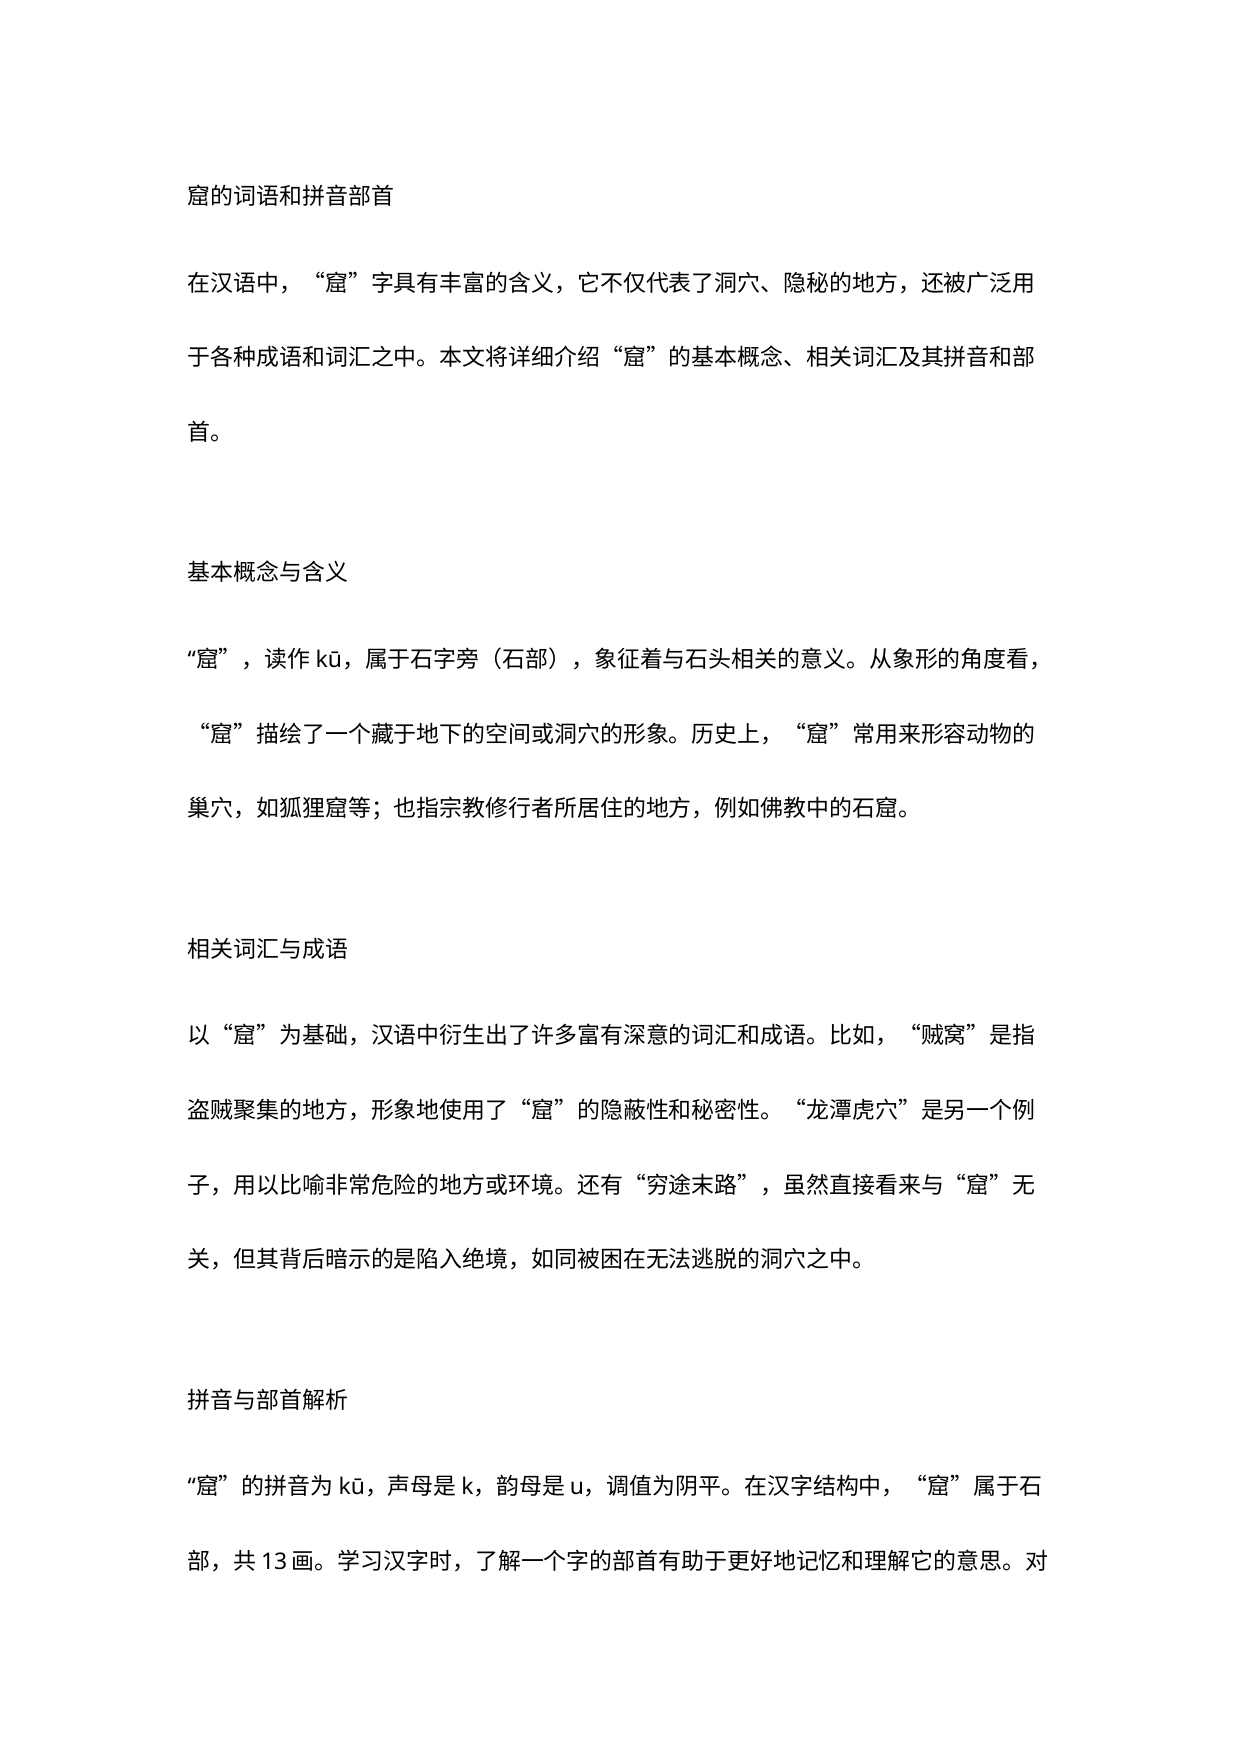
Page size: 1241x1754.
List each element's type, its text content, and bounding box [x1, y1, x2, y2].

text “窟”，读作 kū，属于石字旁（石部），象征着与石头相关的意义。从象形的角度看，“窟”描绘了一个藏于地下的空间或洞穴的形象。历史上，“窟”常用来形容动物的巢穴，如狐狸窟等；也指宗教修行者所居住的地方，例如佛教中的石窟。 [187, 625, 1053, 839]
text 基本概念与含义 [187, 538, 1053, 603]
text 拼音与部首解析 [187, 1366, 1053, 1431]
text 以“窟”为基础，汉语中衍生出了许多富有深意的词汇和成语。比如，“贼窝”是指盗贼聚集的地方，形象地使用了“窟”的隐蔽性和秘密性。“龙潭虎穴”是另一个例子，用以比喻非常危险的地方或环境。还有“穷途末路”，虽然直接看来与“窟”无关，但其背后暗示的是陷入绝境，如同被困在无法逃脱的洞穴之中。 [187, 1001, 1053, 1290]
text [187, 1452, 1053, 1592]
text 相关词汇与成语 [187, 915, 1053, 980]
text 窟的词语和拼音部首 [187, 162, 1053, 227]
text 在汉语中，“窟”字具有丰富的含义，它不仅代表了洞穴、隐秘的地方，还被广泛用于各种成语和词汇之中。本文将详细介绍“窟”的基本概念、相关词汇及其拼音和部首。 [187, 248, 1053, 463]
